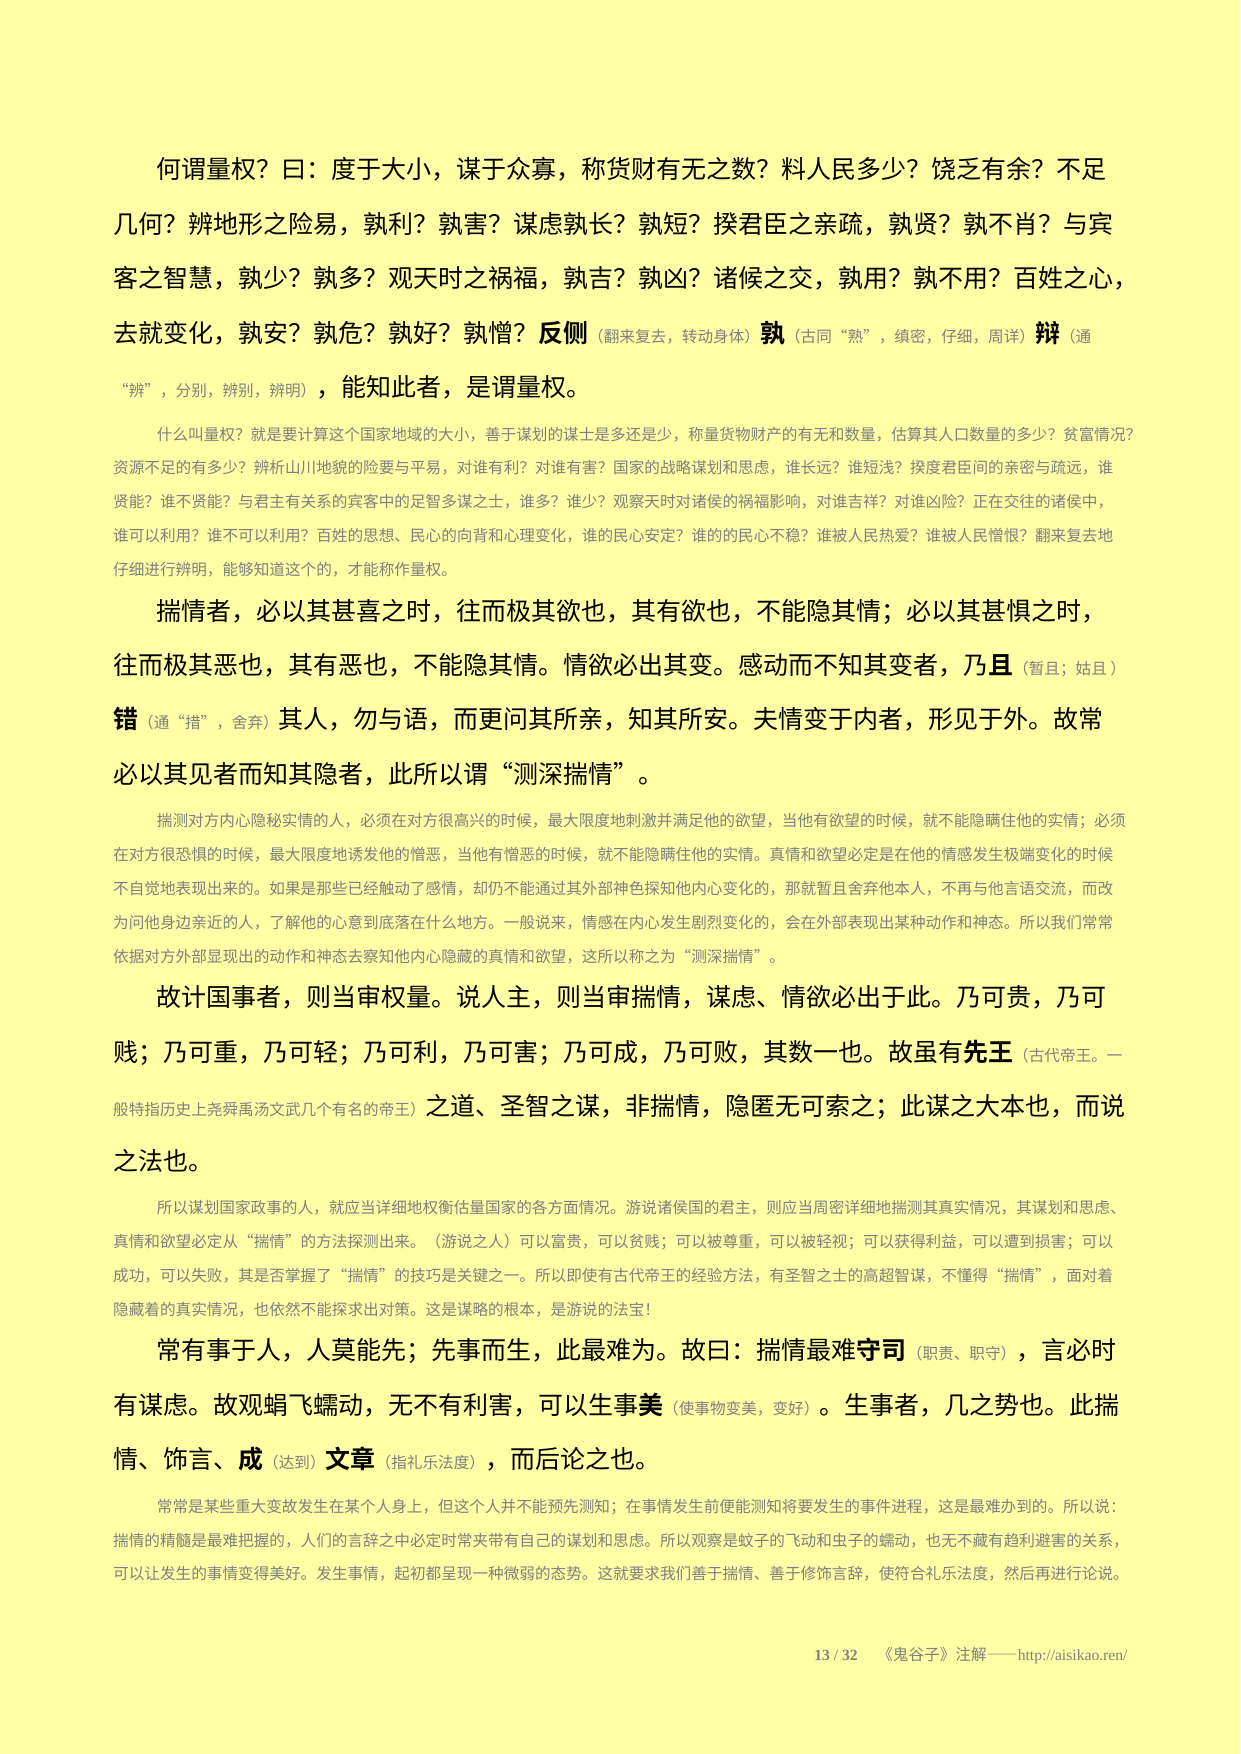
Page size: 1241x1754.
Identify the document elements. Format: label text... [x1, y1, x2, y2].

text 常有事于人，人莫能先；先事而生，此最难为。故曰：揣情最难守司（职责、职守），言必时有谋虑。故观蜎飞蠕动，无不有利害，可以生事美（使事物变美，变好）。生事者，几之势也。此揣情、饰言、成（达到）文章（指礼乐法度），而后论之也。 [113, 1331, 1127, 1476]
text 揣测对方内心隐秘实情的人，必须在对方很高兴的时候，最大限度地刺激并满足他的欲望，当他有欲望的时候，就不能隐瞒住他的实情；必须在对方很恐惧的时候，最大限度地诱发他的憎恶，当他有憎恶的时候，就不能隐瞒住他的实情。真情和欲望必定是在他的情感发生极端变化的时候不自觉地表现出来的。如果是那些已经触动了感情，却仍不能通过其外部神色探知他内心变化的，那就暂且舍弃他本人，不再与他言语交流，而改为问他身边亲近的人，了解他的心意到底落在什么地方。一般说来，情感在内心发生剧烈变化的，会在外部表现出某种动作和神态。所以我们常常依据对方外部显现出的动作和神态去察知他内心隐藏的真情和欲望，这所以称之为“测深揣情”。 [113, 809, 1127, 967]
text 所以谋划国家政事的人，就应当详细地权衡估量国家的各方面情况。游说诸侯国的君主，则应当周密详细地揣测其真实情况，其谋划和思虑、真情和欲望必定从“揣情”的方法探测出来。（游说之人）可以富贵，可以贫贱；可以被尊重，可以被轻视；可以获得利益，可以遭到损害；可以成功，可以失败，其是否掌握了“揣情”的技巧是关键之一。所以即使有古代帝王的经验方法，有圣智之士的高超智谋，不懂得“揣情”，面对着隐藏着的真实情况，也依然不能探求出对策。这是谋略的根本，是游说的法宝！ [113, 1195, 1127, 1319]
text 常常是某些重大变故发生在某个人身上，但这个人并不能预先测知；在事情发生前便能测知将要发生的事件进程，这是最难办到的。所以说：揣情的精髓是最难把握的，人们的言辞之中必定时常夹带有自己的谋划和思虑。所以观察是蚊子的飞动和虫子的蠕动，也无不藏有趋利避害的关系，可以让发生的事情变得美好。发生事情，起初都呈现一种微弱的态势。这就要求我们善于揣情、善于修饰言辞，使符合礼乐法度，然后再进行论说。 [113, 1494, 1127, 1584]
text 何谓量权？曰：度于大小，谋于众寡，称货财有无之数？料人民多少？饶乏有余？不足几何？辨地形之险易，孰利？孰害？谋虑孰长？孰短？揆君臣之亲疏，孰贤？孰不肖？与宾客之智慧，孰少？孰多？观天时之祸福，孰吉？孰凶？诸候之交，孰用？孰不用？百姓之心，去就变化，孰安？孰危？孰好？孰憎？反侧（翻来复去，转动身体）孰（古同“熟”，缜密，仔细，周详）辩（通“辨”，分别，辨别，辨明），能知此者，是谓量权。 [113, 150, 1127, 404]
text 故计国事者，则当审权量。说人主，则当审揣情，谋虑、情欲必出于此。乃可贵，乃可贱；乃可重，乃可轻；乃可利，乃可害；乃可成，乃可败，其数一也。故虽有先王（古代帝王。一般特指历史上尧舜禹汤文武几个有名的帝王）之道、圣智之谋，非揣情，隐匿无可索之；此谋之大本也，而说之法也。 [113, 978, 1127, 1177]
text 什么叫量权？就是要计算这个国家地域的大小，善于谋划的谋士是多还是少，称量货物财产的有无和数量，估算其人口数量的多少？贫富情况？资源不足的有多少？辨析山川地貌的险要与平易，对谁有利？对谁有害？国家的战略谋划和思虑，谁长远？谁短浅？揆度君臣间的亲密与疏远，谁贤能？谁不贤能？与君主有关系的宾客中的足智多谋之士，谁多？谁少？观察天时对诸侯的祸福影响，对谁吉祥？对谁凶险？正在交往的诸侯中，谁可以利用？谁不可以利用？百姓的思想、民心的向背和心理变化，谁的民心安定？谁的的民心不稳？谁被人民热爱？谁被人民憎恨？翻来复去地仔细进行辨明，能够知道这个的，才能称作量权。 [113, 422, 1127, 580]
text 揣情者，必以其甚喜之时，往而极其欲也，其有欲也，不能隐其情；必以其甚惧之时，往而极其恶也，其有恶也，不能隐其情。情欲必出其变。感动而不知其变者，乃且（暂且；姑且 ）错（通“措”，舍弃）其人，勿与语，而更问其所亲，知其所安。夫情变于内者，形见于外。故常必以其见者而知其隐者，此所以谓“测深揣情”。 [113, 591, 1127, 791]
